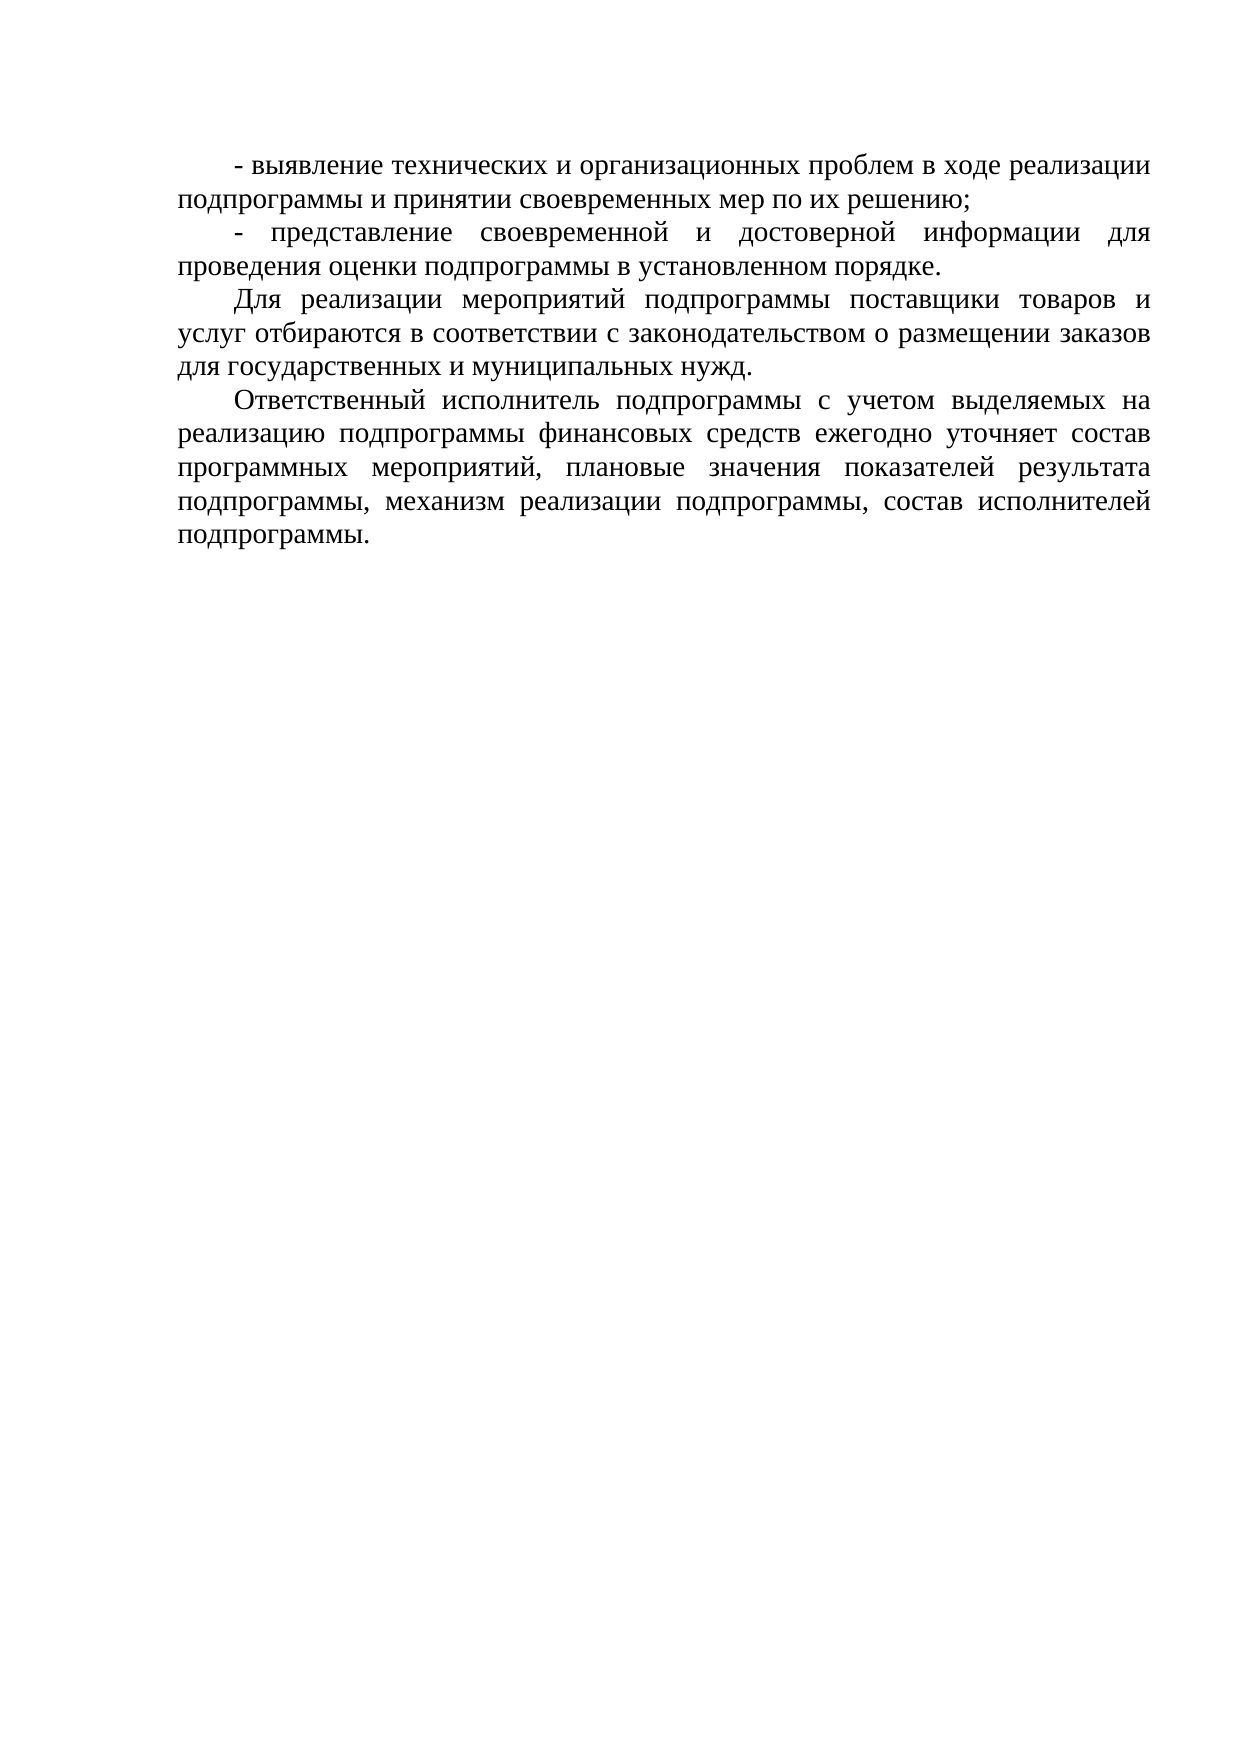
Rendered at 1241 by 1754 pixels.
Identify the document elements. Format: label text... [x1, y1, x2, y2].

text - выявление технических и организационных проблем в ходе реализации подпрограммы и принятии своевременных мер по их решению; [177, 147, 1152, 214]
text Для реализации мероприятий подпрограммы поставщики товаров и услуг отбираются в соответствии с законодательством о размещении заказов для государственных и муниципальных нужд. [177, 281, 1152, 382]
text Ответственный исполнитель подпрограммы с учетом выделяемых на реализацию подпрограммы финансовых средств ежегодно уточняет состав программных мероприятий, плановые значения показателей результата подпрограммы, механизм реализации подпрограммы, состав исполнителей подпрограммы. [177, 382, 1152, 550]
text - представление своевременной и достоверной информации для проведения оценки подпрограммы в установленном порядке. [177, 214, 1152, 281]
